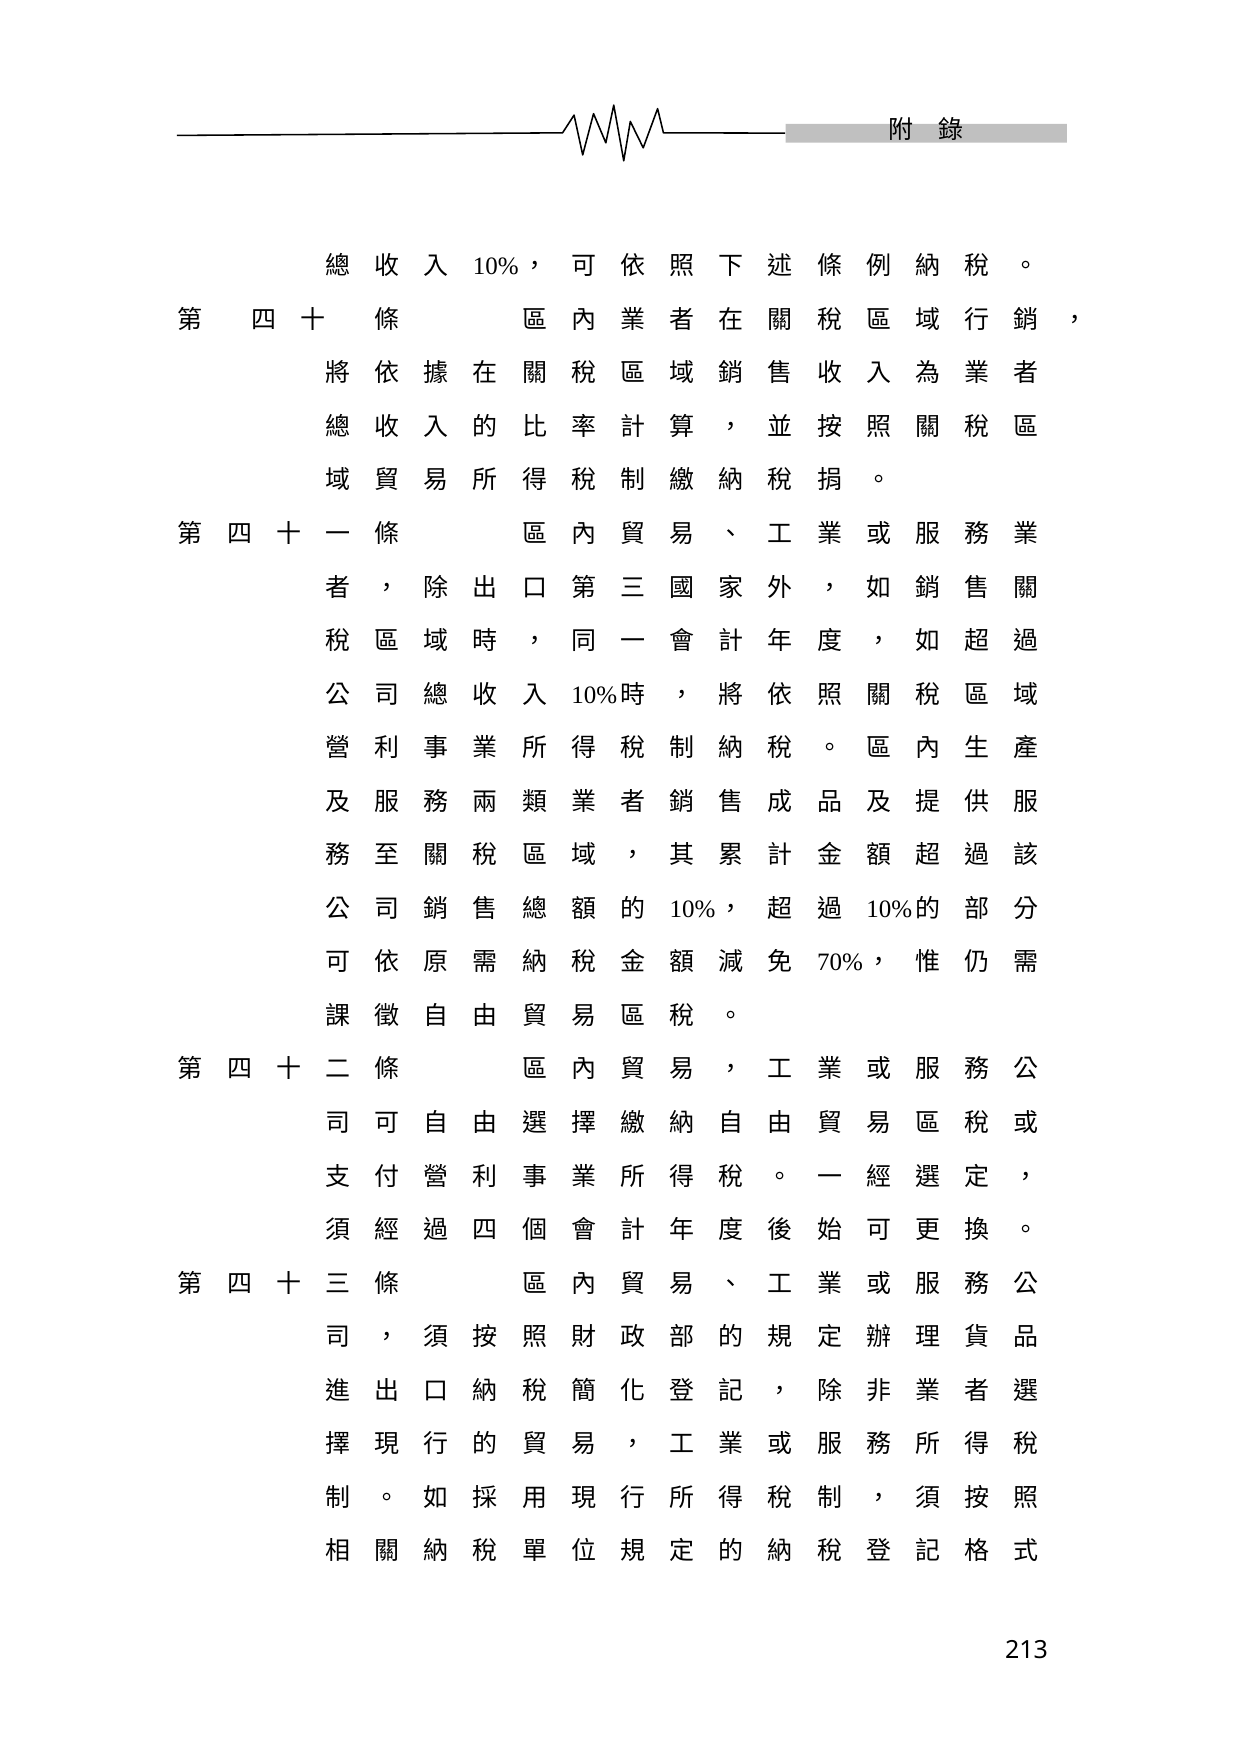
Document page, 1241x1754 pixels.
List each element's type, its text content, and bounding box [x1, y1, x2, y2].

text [178, 1254, 1063, 1576]
text 第四十二條 區內貿易，工業或服務公司可自由選擇繳納自由貿易區稅或支付營利事業所得稅。一經選定，須經過四個會計年度後始可更換。 [178, 1040, 1063, 1254]
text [178, 237, 1063, 291]
text 第四十一條 區內貿易、工業或服務業者，除出口第三國家外，如銷售關稅區域時，同一會計年度，如超過公司總收入10%時，將依照關稅區域營利事業所得稅制納稅。區內生產及服務兩類業者銷售成品及提供服務至關稅區域，其累計金額超過該公司銷售總額的10%，超過10%的部分可依原需納稅金額減免70%，惟仍需課徵自由貿易區稅。 [178, 505, 1063, 1040]
text 第 四十 條 區內業者在關稅區域行銷，將依據在關稅區域銷售收入為業者總收入的比率計算，並按照關稅區域貿易所得稅制繳納稅捐。 [178, 291, 1063, 505]
